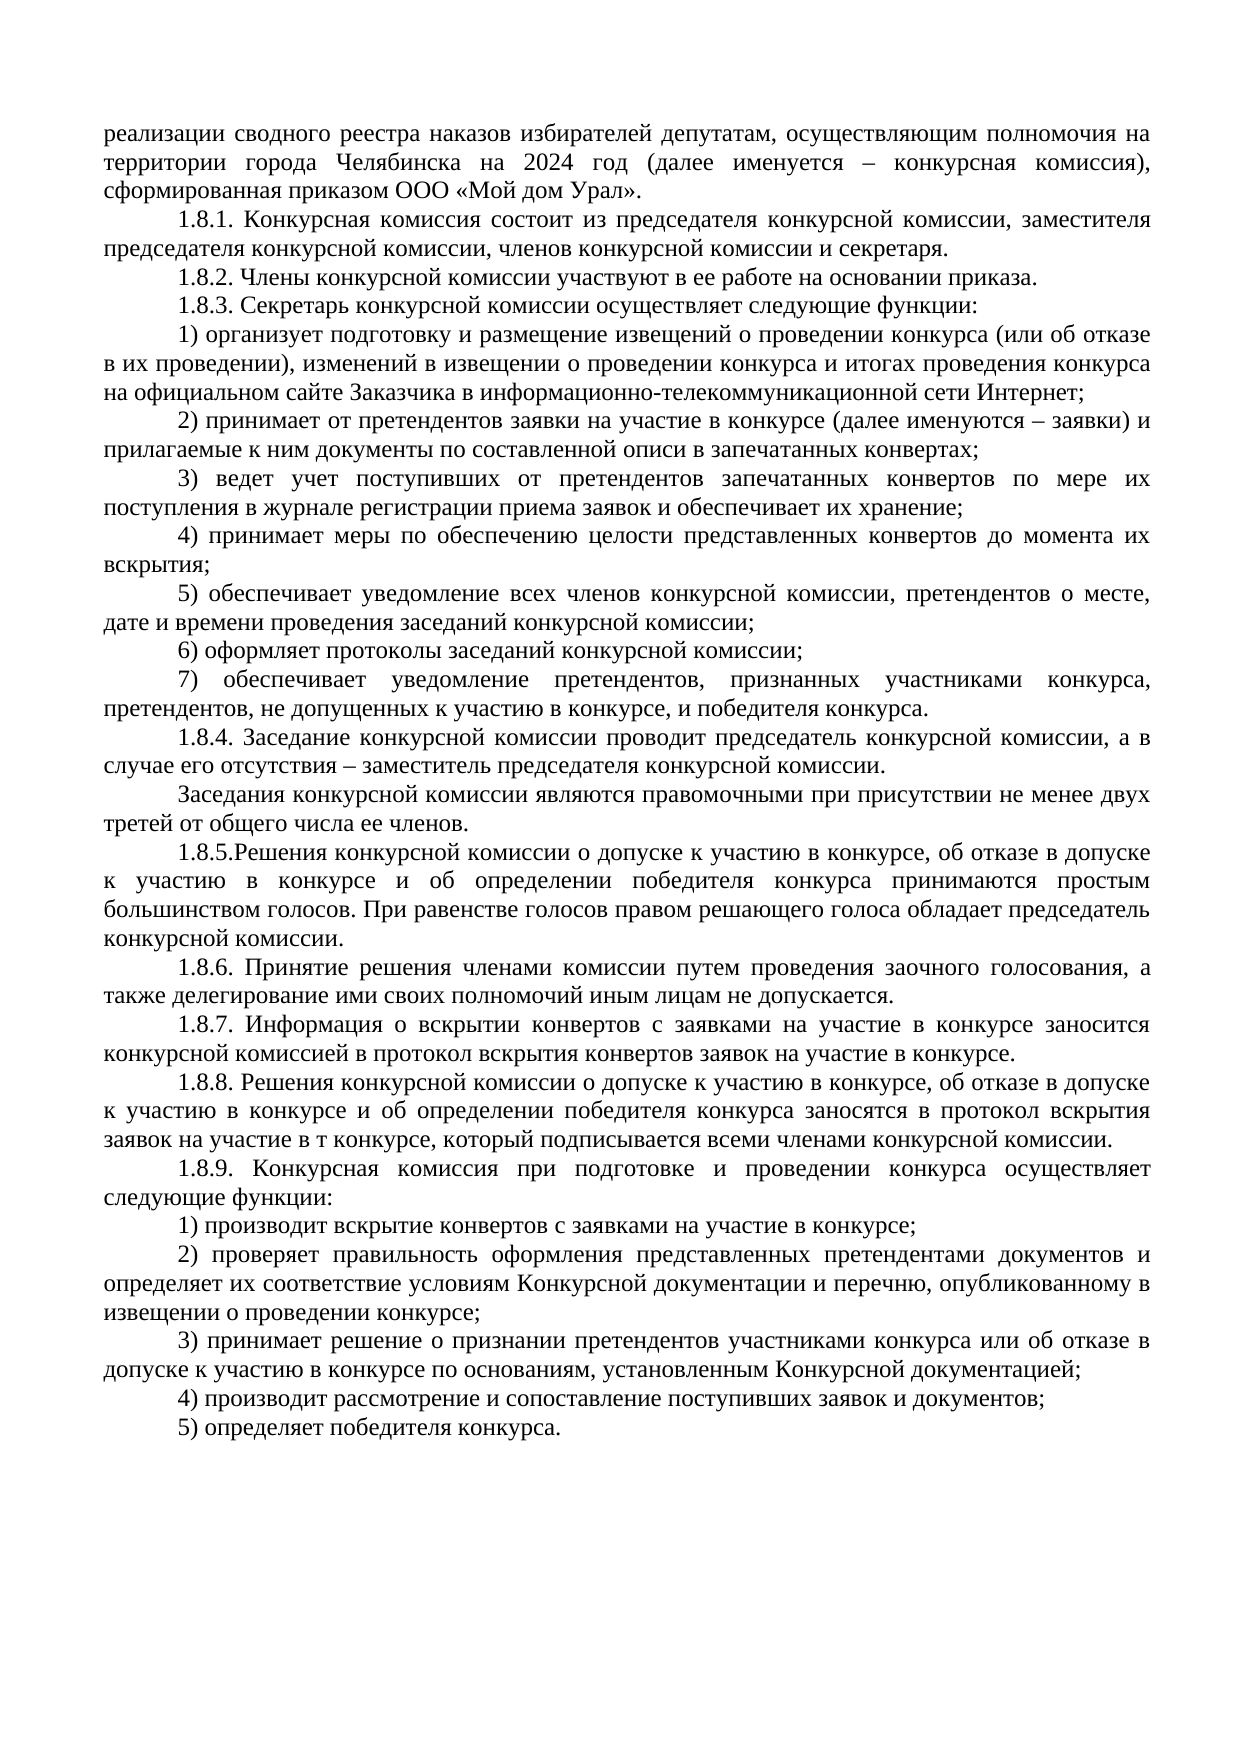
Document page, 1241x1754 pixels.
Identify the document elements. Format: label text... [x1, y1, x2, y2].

text 5) обеспечивает уведомление всех членов конкурсной комиссии, претендентов о месте, дате и времени проведения заседаний конкурсной комиссии; [103, 578, 1152, 636]
text 1.8.3. Секретарь конкурсной комиссии осуществляет следующие функции: [103, 291, 1152, 319]
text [103, 118, 1152, 204]
text 4) производит рассмотрение и сопоставление поступивших заявок и документов; [103, 1383, 1152, 1412]
text 6) оформляет протоколы заседаний конкурсной комиссии; [103, 636, 1152, 664]
text 4) принимает меры по обеспечению целости представленных конвертов до момента их вскрытия; [103, 521, 1152, 578]
text 1.8.6. Принятие решения членами комиссии путем проведения заочного голосования, а также делегирование ими своих полномочий иным лицам не допускается. [103, 952, 1152, 1009]
text 1.8.7. Информация о вскрытии конвертов с заявками на участие в конкурсе заносится конкурсной комиссией в протокол вскрытия конвертов заявок на участие в конкурсе. [103, 1009, 1152, 1067]
text 7) обеспечивает уведомление претендентов, признанных участниками конкурса, претендентов, не допущенных к участию в конкурсе, и победителя конкурса. [103, 664, 1152, 722]
text 1.8.4. Заседание конкурсной комиссии проводит председатель конкурсной комиссии, а в случае его отсутствия – заместитель председателя конкурсной комиссии. [103, 722, 1152, 779]
text 1.8.8. Решения конкурсной комиссии о допуске к участию в конкурсе, об отказе в допуске к участию в конкурсе и об определении победителя конкурса заносятся в протокол вскрытия заявок на участие в т конкурсе, который подписывается всеми членами конкурсной комиссии. [103, 1067, 1152, 1153]
text 1) организует подготовку и размещение извещений о проведении конкурса (или об отказе в их проведении), изменений в извещении о проведении конкурса и итогах проведения конкурса на официальном сайте Заказчика в информационно-телекоммуникационной сети Интернет; [103, 319, 1152, 406]
text 2) проверяет правильность оформления представленных претендентами документов и определяет их соответствие условиям Конкурсной документации и перечню, опубликованному в извещении о проведении конкурсе; [103, 1239, 1152, 1326]
text 1.8.9. Конкурсная комиссия при подготовке и проведении конкурса осуществляет следующие функции: [103, 1153, 1152, 1211]
text 3) ведет учет поступивших от претендентов запечатанных конвертов по мере их поступления в журнале регистрации приема заявок и обеспечивает их хранение; [103, 463, 1152, 521]
text 1) производит вскрытие конвертов с заявками на участие в конкурсе; [103, 1211, 1152, 1239]
text 2) принимает от претендентов заявки на участие в конкурсе (далее именуются – заявки) и прилагаемые к ним документы по составленной описи в запечатанных конвертах; [103, 406, 1152, 463]
text 1.8.2. Члены конкурсной комиссии участвуют в ее работе на основании приказа. [103, 262, 1152, 291]
text 5) определяет победителя конкурса. [103, 1412, 1152, 1441]
text 1.8.5.Решения конкурсной комиссии о допуске к участию в конкурсе, об отказе в допуске к участию в конкурсе и об определении победителя конкурса принимаются простым большинством голосов. При равенстве голосов правом решающего голоса обладает председатель конкурсной комиссии. [103, 837, 1152, 952]
text 3) принимает решение о признании претендентов участниками конкурса или об отказе в допуске к участию в конкурсе по основаниям, установленным Конкурсной документацией; [103, 1326, 1152, 1383]
text Заседания конкурсной комиссии являются правомочными при присутствии не менее двух третей от общего числа ее членов. [103, 779, 1152, 837]
text 1.8.1. Конкурсная комиссия состоит из председателя конкурсной комиссии, заместителя председателя конкурсной комиссии, членов конкурсной комиссии и секретаря. [103, 204, 1152, 262]
